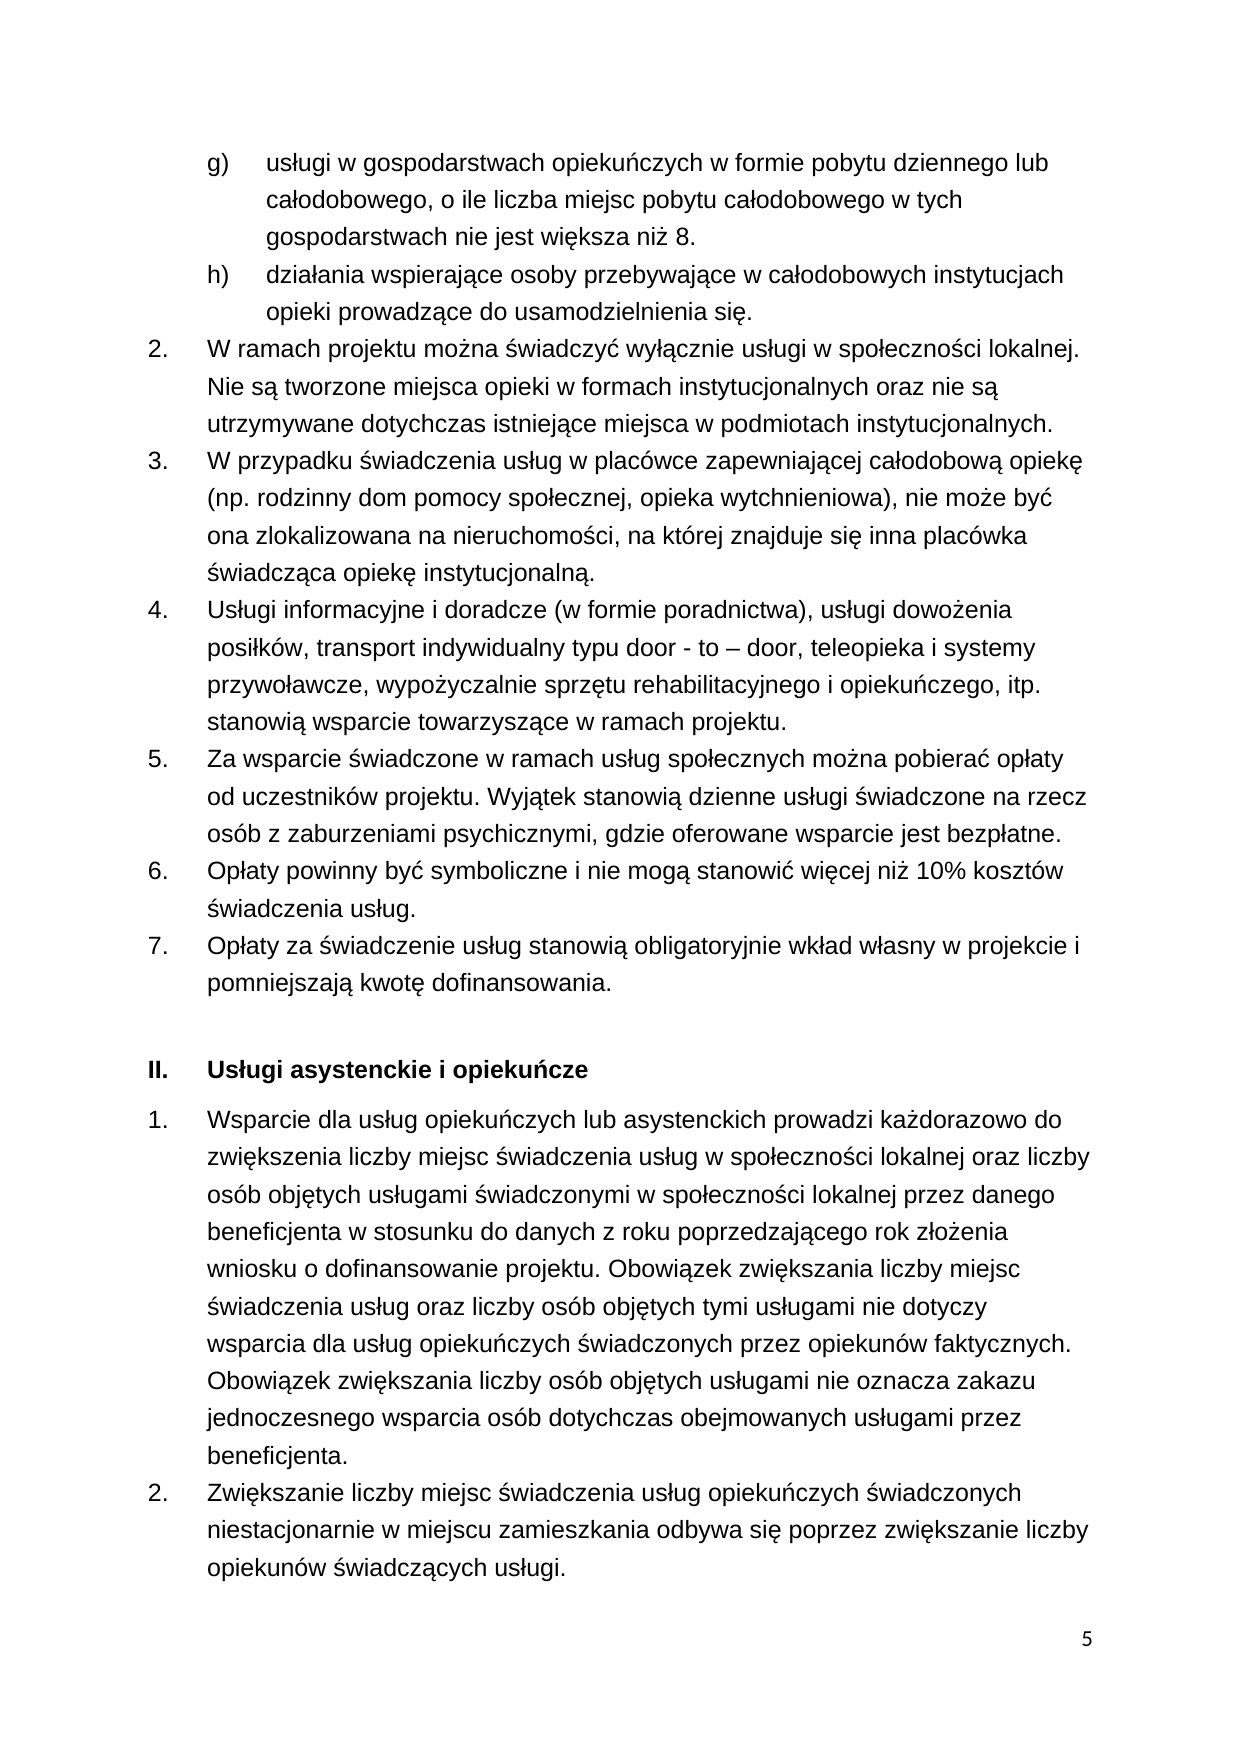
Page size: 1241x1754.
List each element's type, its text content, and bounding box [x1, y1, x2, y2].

list W przypadku świadczenia usług w placówce zapewniającej całodobową opiekę (np. rodzinny dom pomocy społecznej, opieka wytchnieniowa), nie może być ona zlokalizowana na nieruchomości, na której znajduje się inna placówka świadcząca opiekę instytucjonalną. [148, 446, 1092, 587]
list W ramach projektu można świadczyć wyłącznie usługi w społeczności lokalnej. Nie są tworzone miejsca opieki w formach instytucjonalnych oraz nie są utrzymywane dotychczas istniejące miejsca w podmiotach instytucjonalnych. [148, 334, 1092, 437]
list Usługi informacyjne i doradcze (w formie poradnictwa), usługi dowożenia posiłków, transport indywidualny typu door - to – door, teleopieka i systemy przywoławcze, wypożyczalnie sprzętu rehabilitacyjnego i opiekuńczego, itp. stanowią wsparcie towarzyszące w ramach projektu. [148, 595, 1092, 736]
subtitle II. Usługi asystenckie i opiekuńcze [148, 1055, 1092, 1084]
list działania wspierające osoby przebywające w całodobowych instytucjach opieki prowadzące do usamodzielnienia się. [207, 259, 1092, 326]
list Opłaty powinny być symboliczne i nie mogą stanowić więcej niż 10% kosztów świadczenia usług. [148, 856, 1092, 922]
list Wsparcie dla usług opiekuńczych lub asystenckich prowadzi każdorazowo do zwiększenia liczby miejsc świadczenia usług w społeczności lokalnej oraz liczby osób objętych usługami świadczonymi w społeczności lokalnej przez danego beneficjenta w stosunku do danych z roku poprzedzającego rok złożenia wniosku o dofinansowanie projektu. Obowiązek zwiększania liczby miejsc świadczenia usług oraz liczby osób objętych tymi usługami nie dotyczy wsparcia dla usług opiekuńczych świadczonych przez opiekunów faktycznych. Obowiązek zwiększania liczby osób objętych usługami nie oznacza zakazu jednoczesnego wsparcia osób dotychczas obejmowanych usługami przez beneficjenta. [148, 1105, 1092, 1469]
list Zwiększanie liczby miejsc świadczenia usług opiekuńczych świadczonych niestacjonarnie w miejscu zamieszkania odbywa się poprzez zwiększanie liczby opiekunów świadczących usługi. [148, 1478, 1092, 1581]
list Opłaty za świadczenie usług stanowią obligatoryjnie wkład własny w projekcie i pomniejszają kwotę dofinansowania. [148, 931, 1092, 997]
list Za wsparcie świadczone w ramach usług społecznych można pobierać opłaty od uczestników projektu. Wyjątek stanowią dzienne usługi świadczone na rzecz osób z zaburzeniami psychicznymi, gdzie oferowane wsparcie jest bezpłatne. [148, 744, 1092, 848]
list usługi w gospodarstwach opiekuńczych w formie pobytu dziennego lub całodobowego, o ile liczba miejsc pobytu całodobowego w tych gospodarstwach nie jest większa niż 8. [207, 148, 1092, 251]
